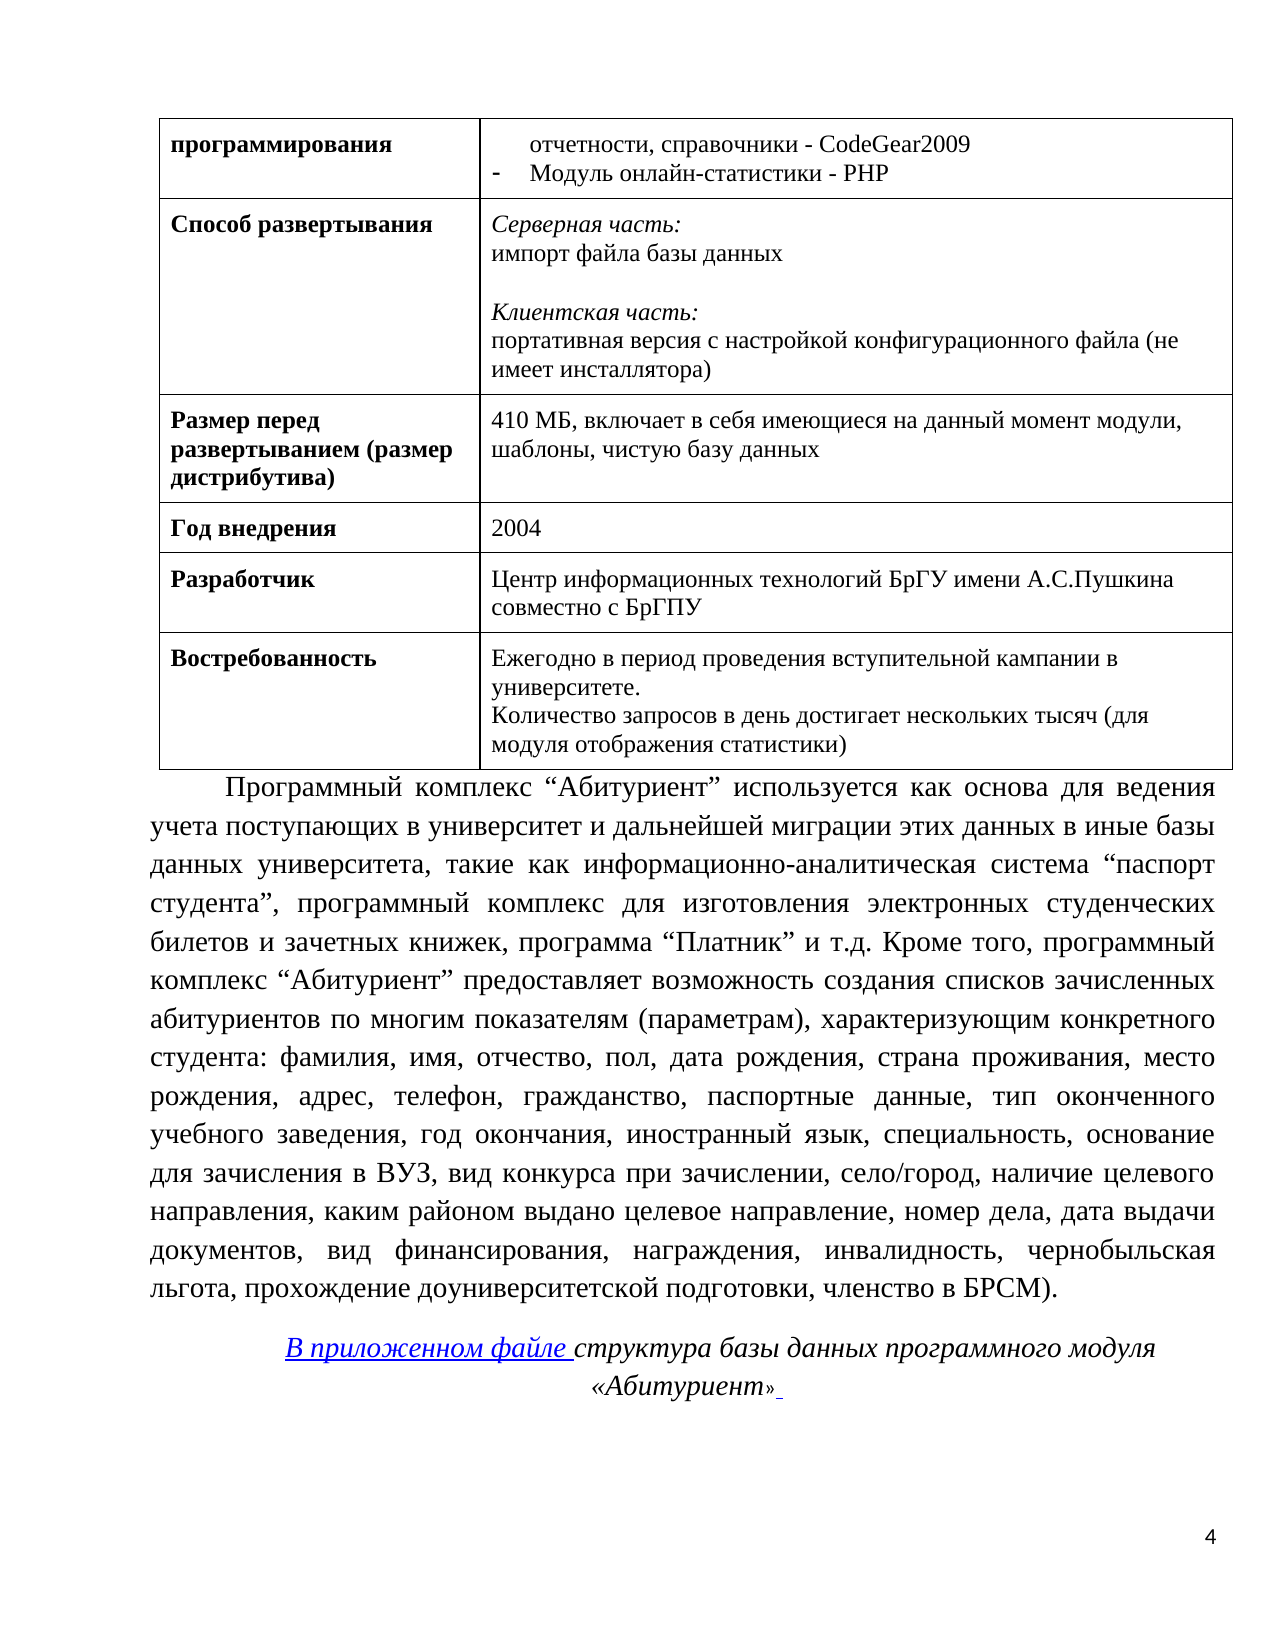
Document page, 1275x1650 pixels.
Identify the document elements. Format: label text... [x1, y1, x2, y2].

table_cell Серверная часть: импорт файла базы данных Клиентская часть: портативная версия с настройкой конфигурационного файла (не имеет инсталлятора) [481, 199, 1232, 393]
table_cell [160, 119, 479, 197]
table_cell Ежегодно в период проведения вступительной кампании в университете. Количество запросов в день достигает нескольких тысяч (для модуля отображения статистики) [481, 633, 1232, 768]
table_cell Год внедрения [160, 503, 479, 552]
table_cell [481, 119, 1232, 197]
text Программный комплекс “Абитуриент” используется как основа для ведения учета поступающих в университет и дальнейшей миграции этих данных в иные базы данных университета, такие как информационно-аналитическая система “паспорт студента”, программный комплекс для изготовления электронных студенческих билетов и зачетных книжек, программа “Платник” и т.д. Кроме того, программный комплекс “Абитуриент” предоставляет возможность создания списков зачисленных абитуриентов по многим показателям (параметрам), характеризующим конкретного студента: фамилия, имя, отчество, пол, дата рождения, страна проживания, место рождения, адрес, телефон, гражданство, паспортные данные, тип оконченного учебного заведения, год окончания, иностранный язык, специальность, основание для зачисления в ВУЗ, вид конкурса при зачислении, село/город, наличие целевого направления, каким районом выдано целевое направление, номер дела, дата выдачи документов, вид финансирования, награждения, инвалидность, чернобыльская льгота, прохождение доуниверситетской подготовки, членство в БРСМ). [150, 769, 1216, 1304]
table_cell Центр информационных технологий БрГУ имени А.С.Пушкина совместно с БрГПУ [481, 553, 1232, 632]
table_cell Разработчик [160, 553, 479, 632]
table_cell Размер перед развертыванием (размер дистрибутива) [160, 395, 479, 502]
table_cell Востребованность [160, 633, 479, 768]
table_cell Способ развертывания [160, 199, 479, 393]
table_cell 2004 [481, 503, 1232, 552]
table_cell 410 МБ, включает в себя имеющиеся на данный момент модули, шаблоны, чистую базу данных [481, 395, 1232, 502]
text В приложенном файле структура базы данных программного модуля «Абитуриент» [150, 1330, 1216, 1402]
